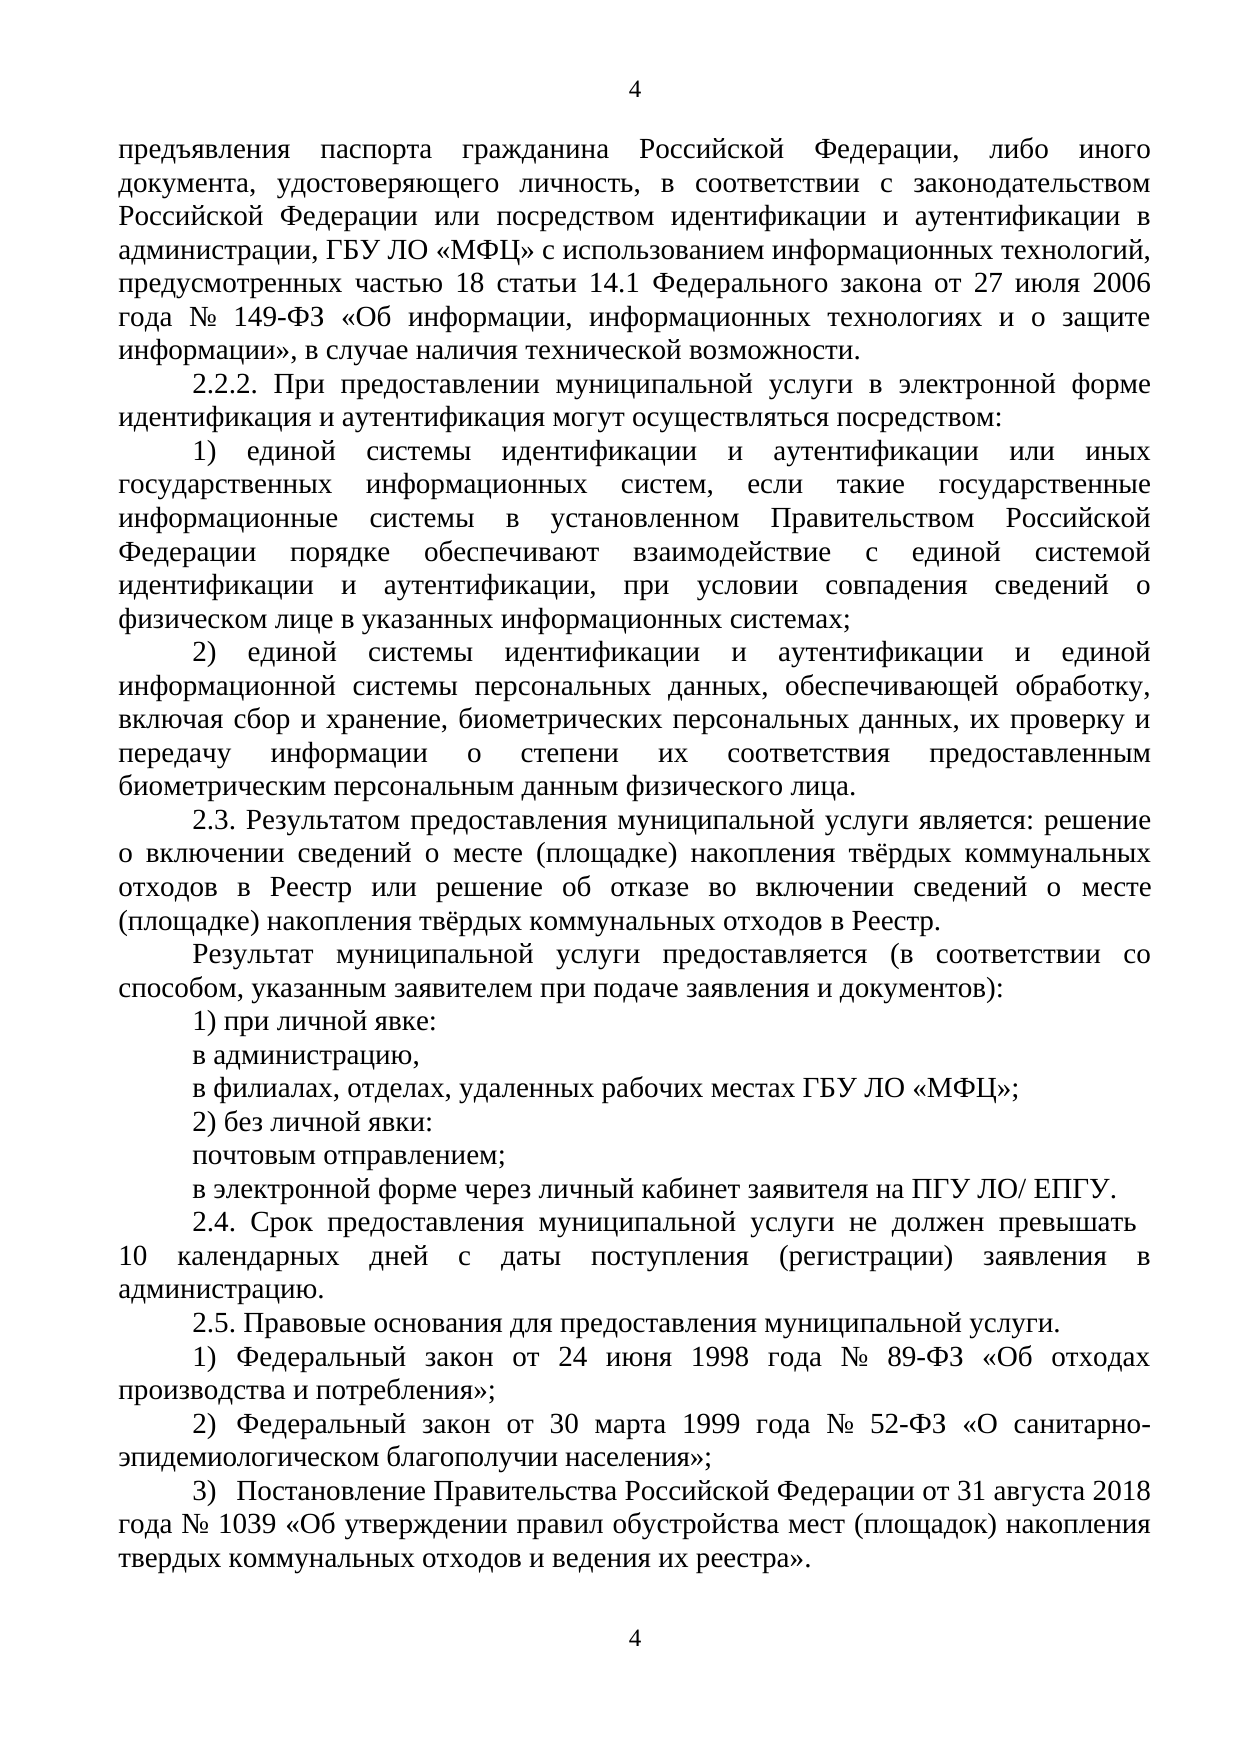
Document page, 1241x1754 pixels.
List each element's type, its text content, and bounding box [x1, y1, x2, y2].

text Результат муниципальной услуги предоставляется (в соответствии со способом, указанным заявителем при подаче заявления и документов): [118, 936, 1152, 1003]
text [118, 131, 1152, 366]
list Постановление Правительства Российской Федерации от 31 августа 2018 года № 1039 «Об утверждении правил обустройства мест (площадок) накопления твердых коммунальных отходов и ведения их реестра». [118, 1473, 1152, 1573]
text 2) без личной явки: [118, 1104, 1152, 1137]
text 1) единой системы идентификации и аутентификации или иных государственных информационных систем, если такие государственные информационные системы в установленном Правительством Российской Федерации порядке обеспечивают взаимодействие с единой системой идентификации и аутентификации, при условии совпадения сведений о физическом лице в указанных информационных системах; [118, 433, 1152, 634]
list Федеральный закон от 30 марта 1999 года № 52-ФЗ «О санитарно-эпидемиологическом благополучии населения»; [118, 1406, 1152, 1473]
text 2.4. Срок предоставления муниципальной услуги не должен превышать 10 календарных дней с даты поступления (регистрации) заявления в администрацию. [118, 1204, 1152, 1305]
text 2.2.2. При предоставлении муниципальной услуги в электронной форме идентификация и аутентификация могут осуществляться посредством: [118, 366, 1152, 433]
text в администрацию, [118, 1037, 1152, 1070]
text в филиалах, отделах, удаленных рабочих местах ГБУ ЛО «МФЦ»; [118, 1070, 1152, 1104]
text 2) единой системы идентификации и аутентификации и единой информационной системы персональных данных, обеспечивающей обработку, включая сбор и хранение, биометрических персональных данных, их проверку и передачу информации о степени их соответствия предоставленным биометрическим персональным данным физического лица. [118, 634, 1152, 802]
text 2.5. Правовые основания для предоставления муниципальной услуги. [118, 1305, 1152, 1339]
text 1) при личной явке: [118, 1003, 1152, 1037]
text почтовым отправлением; [118, 1137, 1152, 1171]
text 2.3. Результатом предоставления муниципальной услуги является: решение о включении сведений о месте (площадке) накопления твёрдых коммунальных отходов в Реестр или решение об отказе во включении сведений о месте (площадке) накопления твёрдых коммунальных отходов в Реестр. [118, 802, 1152, 936]
text в электронной форме через личный кабинет заявителя на ПГУ ЛО/ ЕПГУ. [118, 1171, 1152, 1204]
list Федеральный закон от 24 июня 1998 года № 89-ФЗ «Об отходах производства и потребления»; [118, 1339, 1152, 1406]
